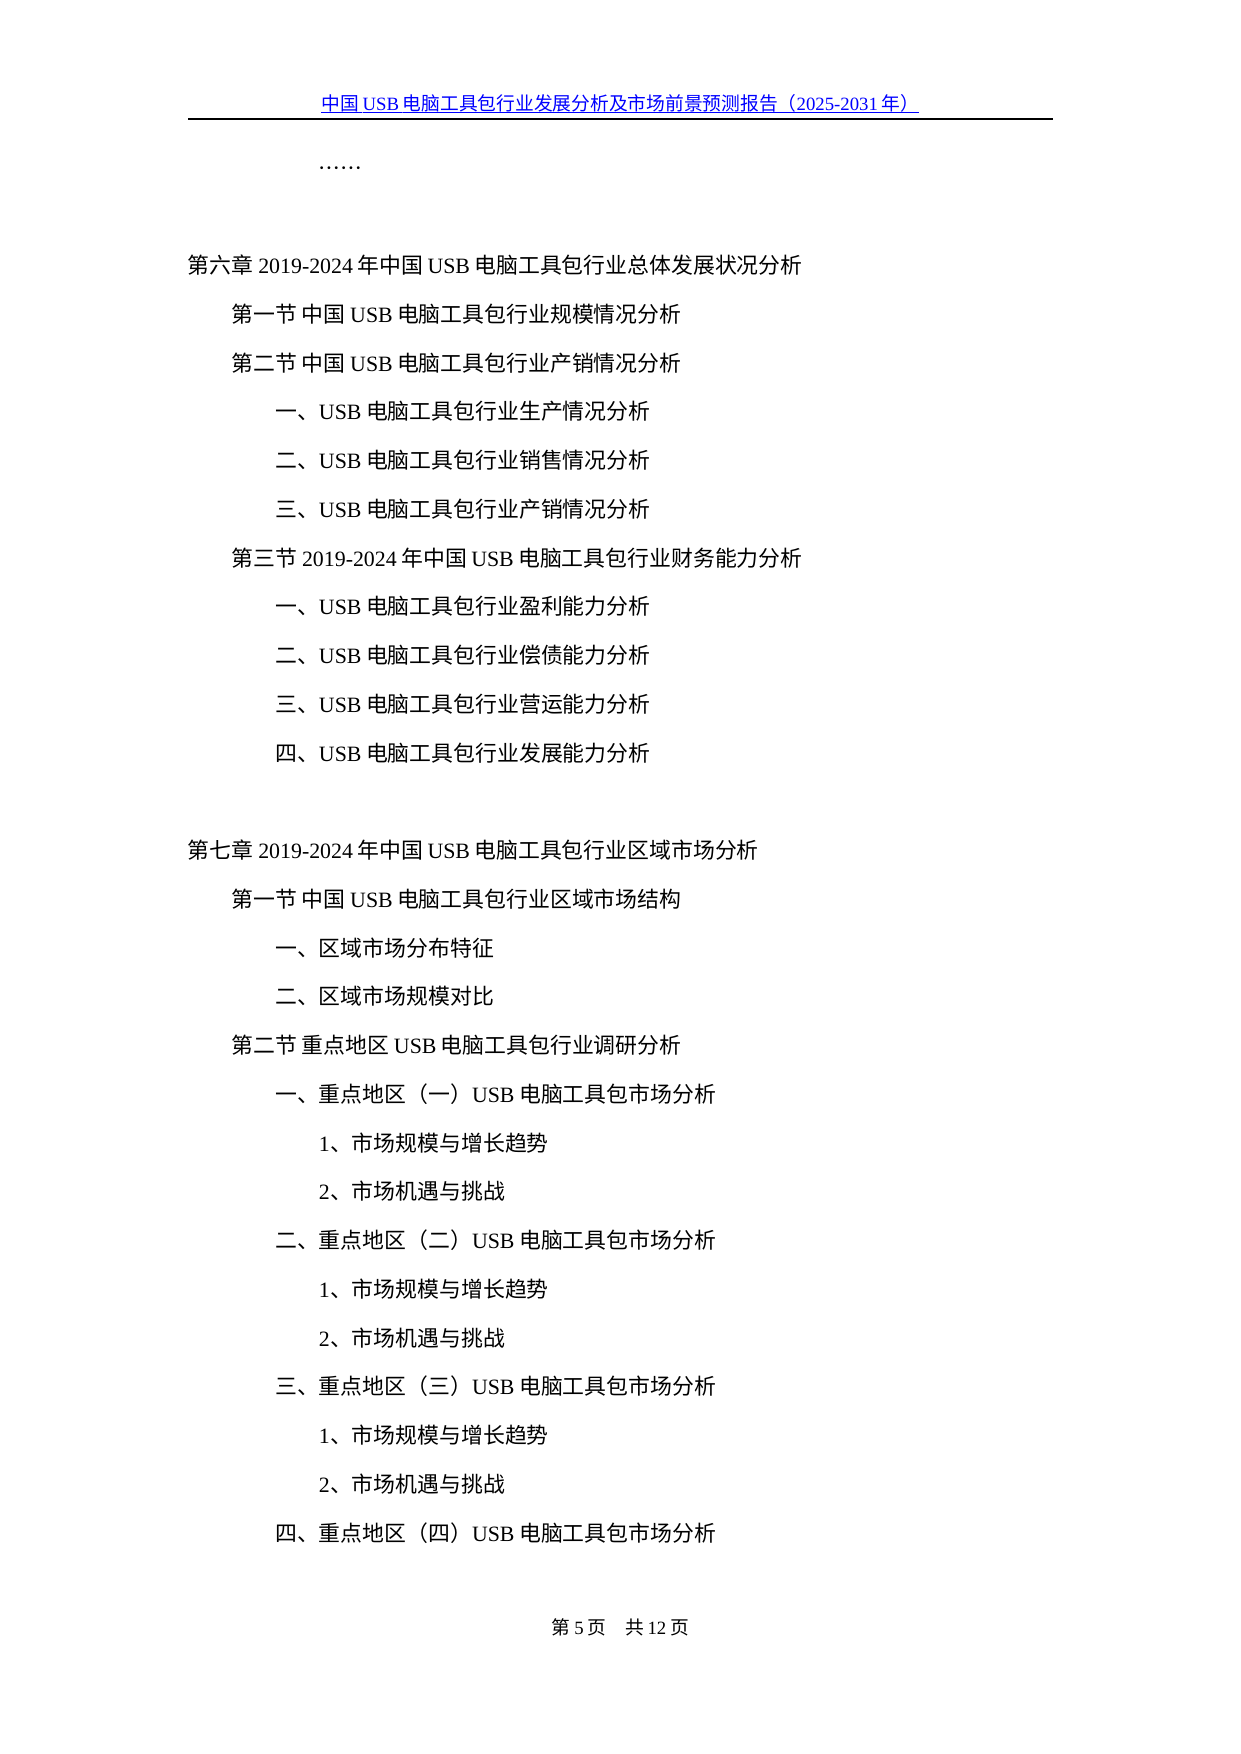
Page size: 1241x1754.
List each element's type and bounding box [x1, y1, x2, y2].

text [187, 150, 1053, 1548]
